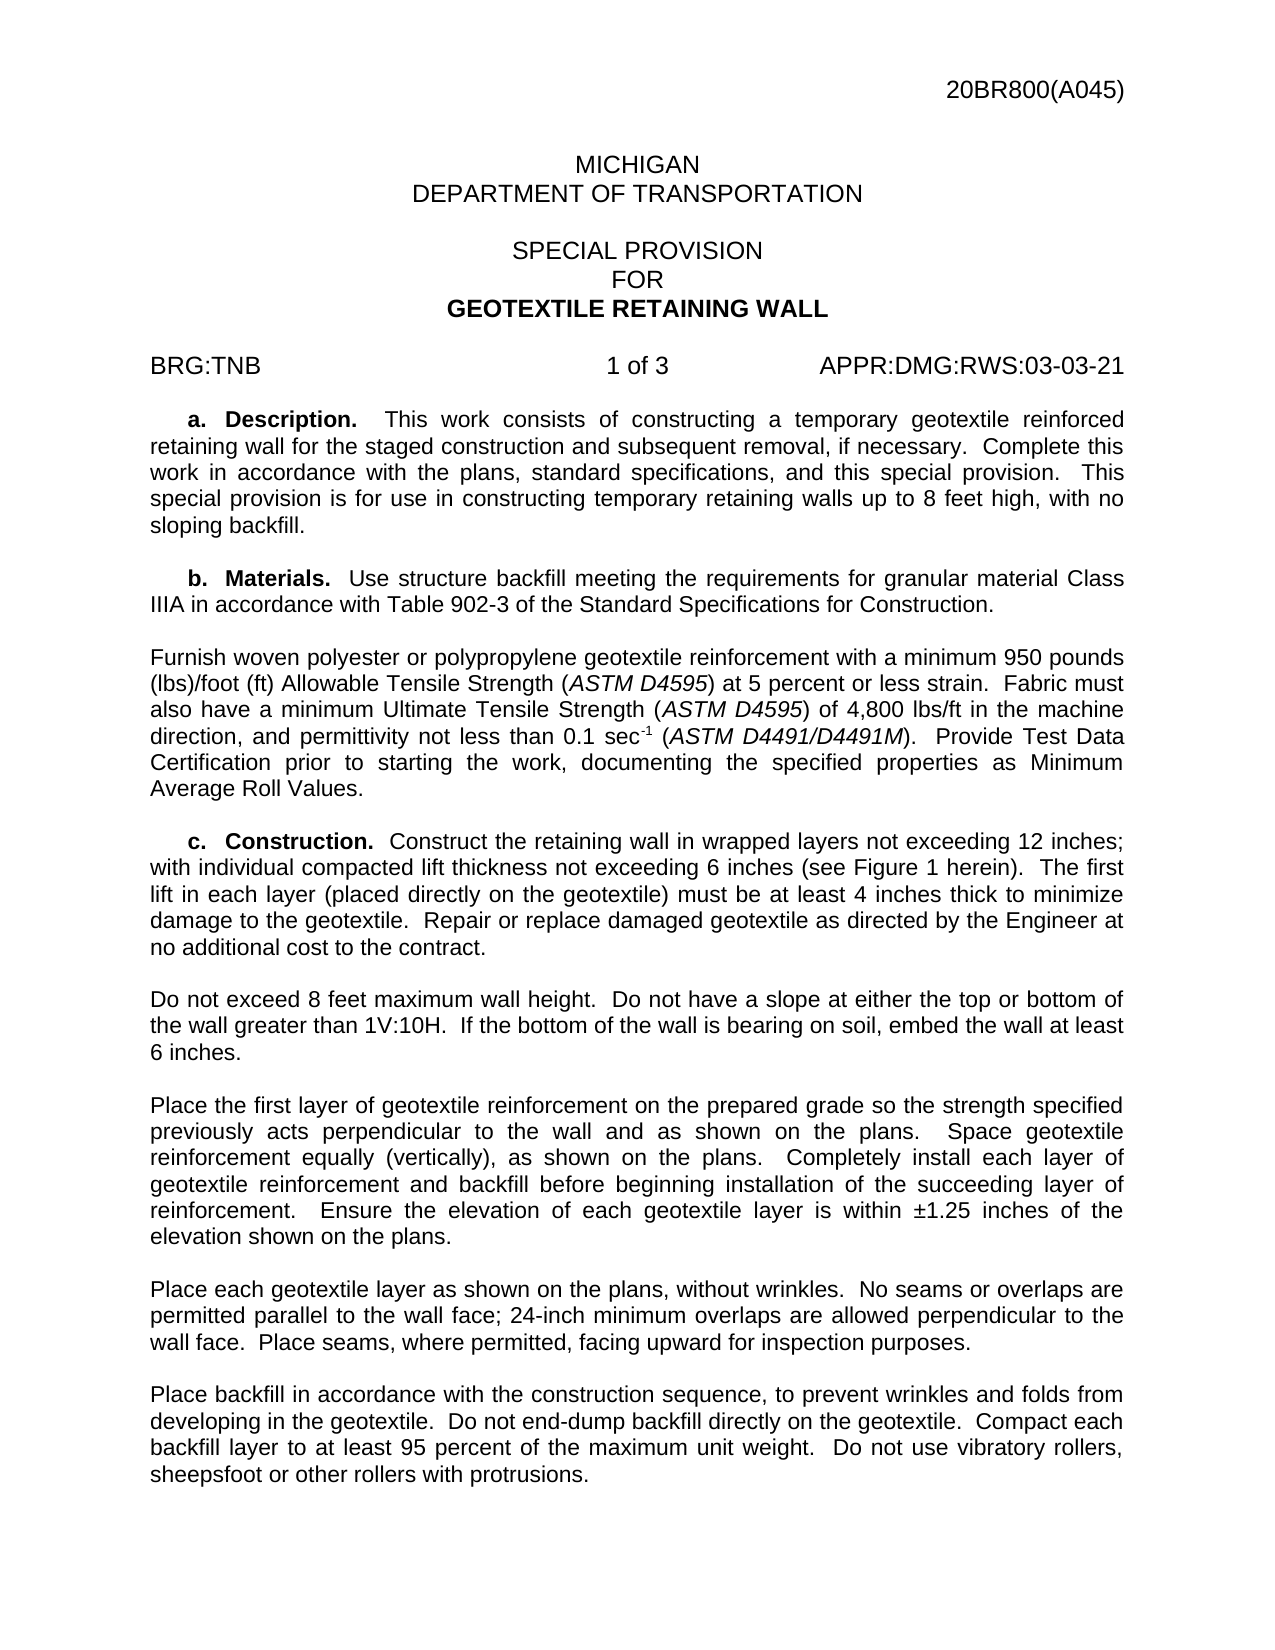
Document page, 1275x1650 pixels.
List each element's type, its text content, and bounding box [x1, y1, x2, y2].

text MICHIGAN [150, 150, 1125, 179]
text Place the first layer of geotextile reinforcement on the prepared grade so the strength specified previously acts perpendicular to the wall and as shown on the plans. Space geotextile reinforcement equally (vertically), as shown on the plans. Completely install each layer of geotextile reinforcement and backfill before beginning installation of the succeeding layer of reinforcement. Ensure the elevation of each geotextile layer is within ±1.25 inches of the elevation shown on the plans. [150, 1092, 1125, 1250]
text BRG:TNB 1 of 3 APPR:DMG:RWS:03-03-21 [150, 351, 1125, 380]
text DEPARTMENT OF TRANSPORTATION [150, 179, 1125, 207]
text SPECIAL PROVISION [150, 236, 1125, 265]
text Furnish woven polyester or polypropylene geotextile reinforcement with a minimum 950 pounds (lbs)/foot (ft) Allowable Tensile Strength ( D4595) at 5 percent or less strain. Fabric must also have a minimum Ultimate Tensile Strength ( D4595) of 4,800 lbs/ft in the machine direction, and permittivity not less than 0.1 sec-1 ( D4491/D4491M). Provide Test Data Certification prior to starting the work, documenting the specified properties as Minimum Average Roll Values. [150, 643, 1125, 802]
text Place each geotextile layer as shown on the plans, without wrinkles. No seams or overlaps are permitted parallel to the wall face; 24-inch minimum overlaps are allowed perpendicular to the wall face. Place seams, where permitted, facing upward for inspection purposes. [150, 1276, 1125, 1355]
text a. Description. This work consists of constructing a temporary geotextile reinforced retaining wall for the staged construction and subsequent removal, if necessary. Complete this work in accordance with the plans, standard specifications, and this special provision. This special provision is for use in constructing temporary retaining walls up to 8 feet high, with no sloping backfill. [150, 406, 1125, 538]
text b. Materials. Use structure backfill meeting the requirements for granular material Class IIIA in accordance with Table 902-3 of the Standard Specifications for Construction. [150, 564, 1125, 617]
text c. Construction. Construct the retaining wall in wrapped layers not exceeding 12 inches; with individual compacted lift thickness not exceeding 6 inches (see Figure 1 herein). The first lift in each layer (placed directly on the geotextile) must be at least 4 inches thick to minimize damage to the geotextile. Repair or replace damaged geotextile as directed by the Engineer at no additional cost to the contract. [150, 828, 1125, 960]
text FOR [150, 265, 1125, 294]
text Place backfill in accordance with the construction sequence, to prevent wrinkles and folds from developing in the geotextile. Do not end-dump backfill directly on the geotextile. Compact each backfill layer to at least 95 percent of the maximum unit weight. Do not use vibratory rollers, sheepsfoot or other rollers with protrusions. [150, 1381, 1125, 1487]
text GEOTEXTILE RETAINING WALL [150, 294, 1125, 322]
text Do not exceed 8 feet maximum wall height. Do not have a slope at either the top or bottom of the wall greater than 1V:10H. If the bottom of the wall is bearing on soil, embed the wall at least 6 inches. [150, 986, 1125, 1065]
